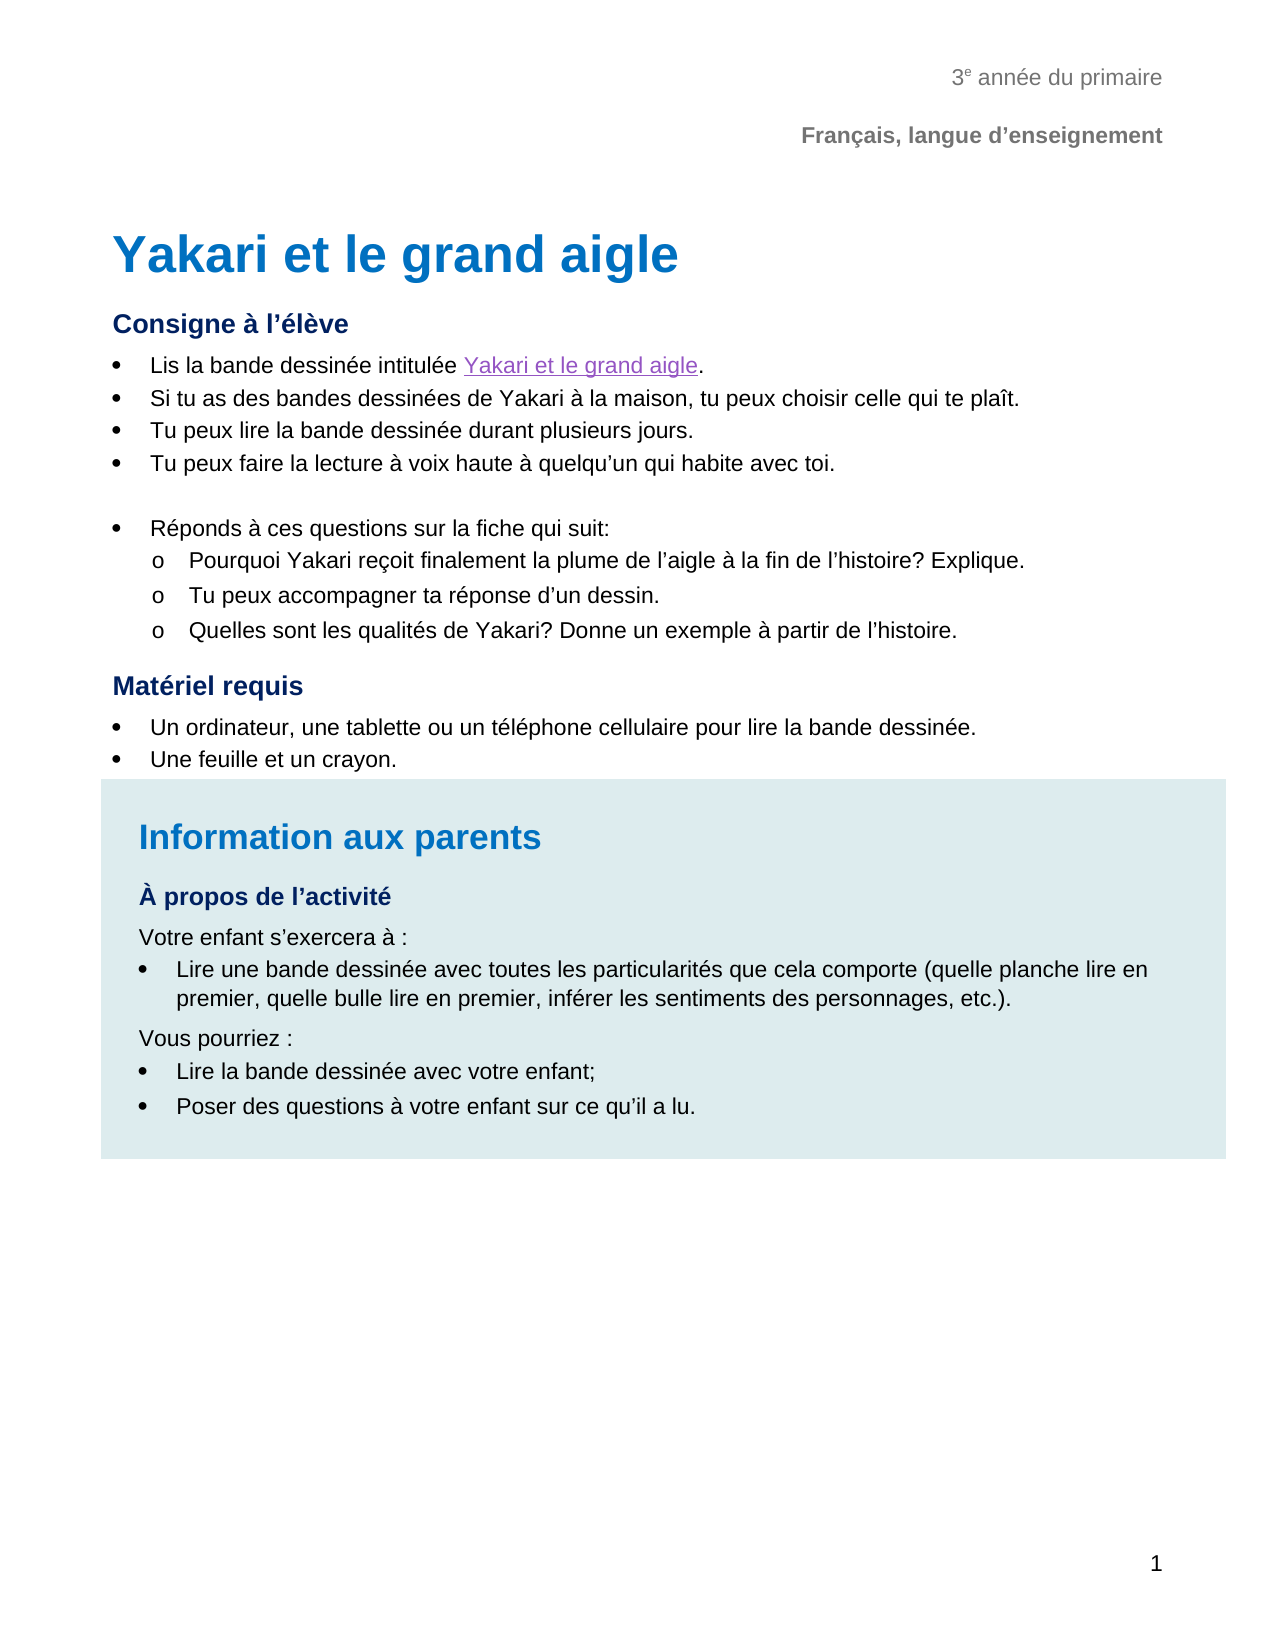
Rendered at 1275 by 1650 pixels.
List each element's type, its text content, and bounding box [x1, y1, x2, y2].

text Français, langue d’enseignement [112, 122, 1162, 148]
text Tu peux lire la bande dessinée durant plusieurs jours. [112, 417, 1162, 443]
text Réponds à ces questions sur la fiche qui suit: [112, 515, 1162, 541]
text Consigne à l’élève [112, 308, 1162, 339]
text Tu peux accompagner ta réponse d’un dessin. [151, 582, 1162, 610]
text Pourquoi Yakari reçoit finalement la plume de l’aigle à la fin de l’histoire? Explique. [151, 547, 1162, 576]
text Yakari et le grand aigle [112, 223, 1162, 283]
text Tu peux faire la lecture à voix haute à quelqu’un qui habite avec toi. [112, 450, 1162, 476]
text Matériel requis [112, 670, 1083, 701]
text Quelles sont les qualités de Yakari? Donne un exemple à partir de l’histoire. [151, 617, 1162, 645]
text Si tu as des bandes dessinées de Yakari à la maison, tu peux choisir celle qui te plaît. [112, 384, 1162, 411]
text Un ordinateur, une tablette ou un téléphone cellulaire pour lire la bande dessinée. [112, 714, 1162, 740]
text Une feuille et un crayon. [112, 746, 1162, 773]
table_header Information aux parents À propos de l’activité Votre enfant s’exercera à : Lire une bande dessinée avec toutes les particularités que cela comporte (quelle planche lire en premier, quelle bulle lire en premier, inférer les sentiments des personnages, etc.). Vous pourriez : Lire la bande dessinée avec votre enfant; Poser des questions à votre enfant sur ce qu’il a lu. [101, 779, 1226, 1159]
text Lis la bande dessinée intitulée Yakari et le grand aigle. [112, 352, 1162, 378]
